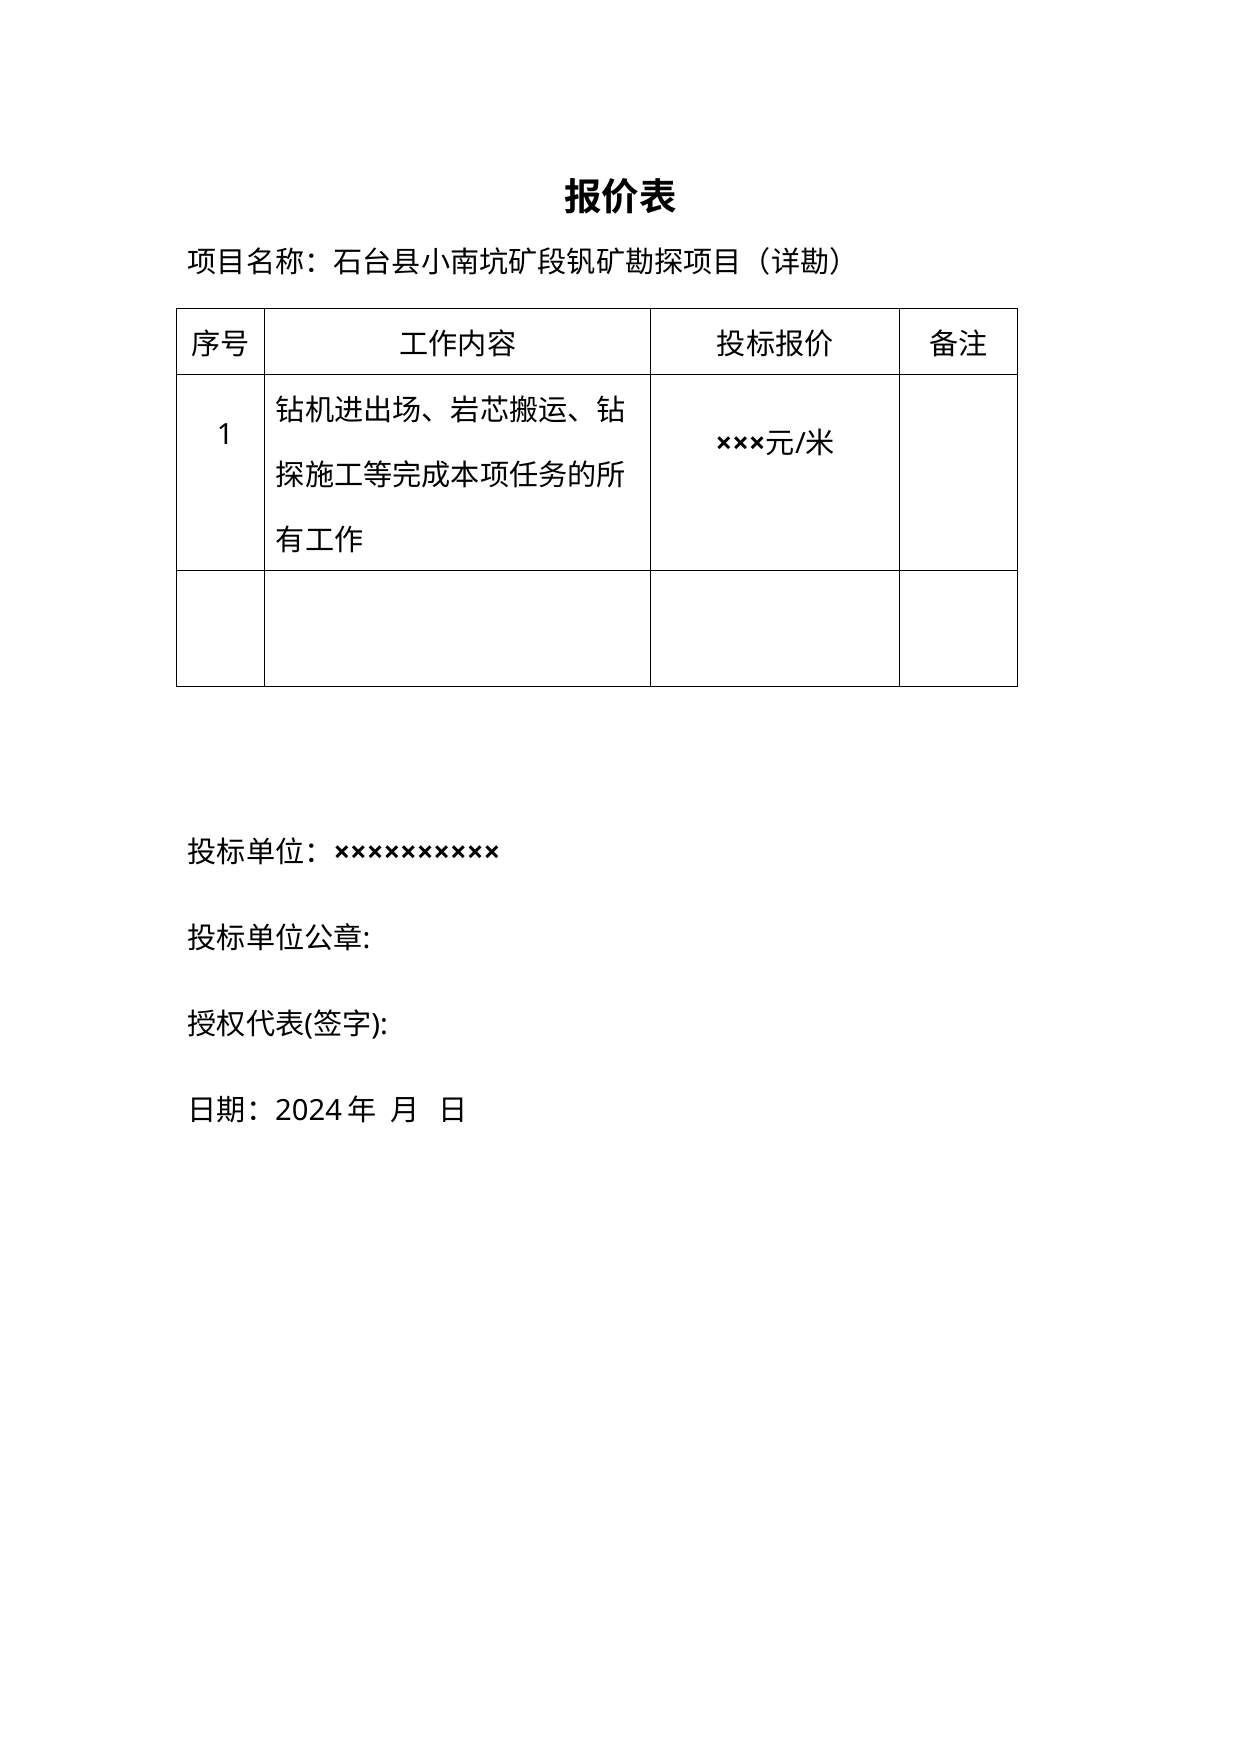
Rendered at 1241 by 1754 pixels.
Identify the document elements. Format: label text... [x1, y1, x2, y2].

table_cell [900, 375, 1017, 570]
text 项目名称：石台县小南坑矿段钒矿勘探项目（详勘） [187, 227, 1053, 292]
table_cell [651, 571, 899, 686]
text 投标单位公章: [187, 903, 1053, 968]
text 报价表 [187, 162, 1053, 227]
text 日期：2024年 月 日 [187, 1076, 1053, 1141]
table_header 序号 [177, 309, 264, 374]
table_cell ×××元/米 [651, 375, 899, 570]
table_cell [900, 571, 1017, 686]
table_header 工作内容 [265, 309, 650, 374]
text 投标单位：×××××××××× [187, 817, 1053, 882]
table_cell [177, 571, 264, 686]
text 授权代表(签字): [187, 989, 1053, 1054]
table_header 投标报价 [651, 309, 899, 374]
table_cell 钻机进出场、岩芯搬运、钻探施工等完成本项任务的所有工作 [265, 375, 650, 570]
table_cell 1 [177, 375, 264, 570]
table_cell [265, 571, 650, 686]
table_header 备注 [900, 309, 1017, 374]
